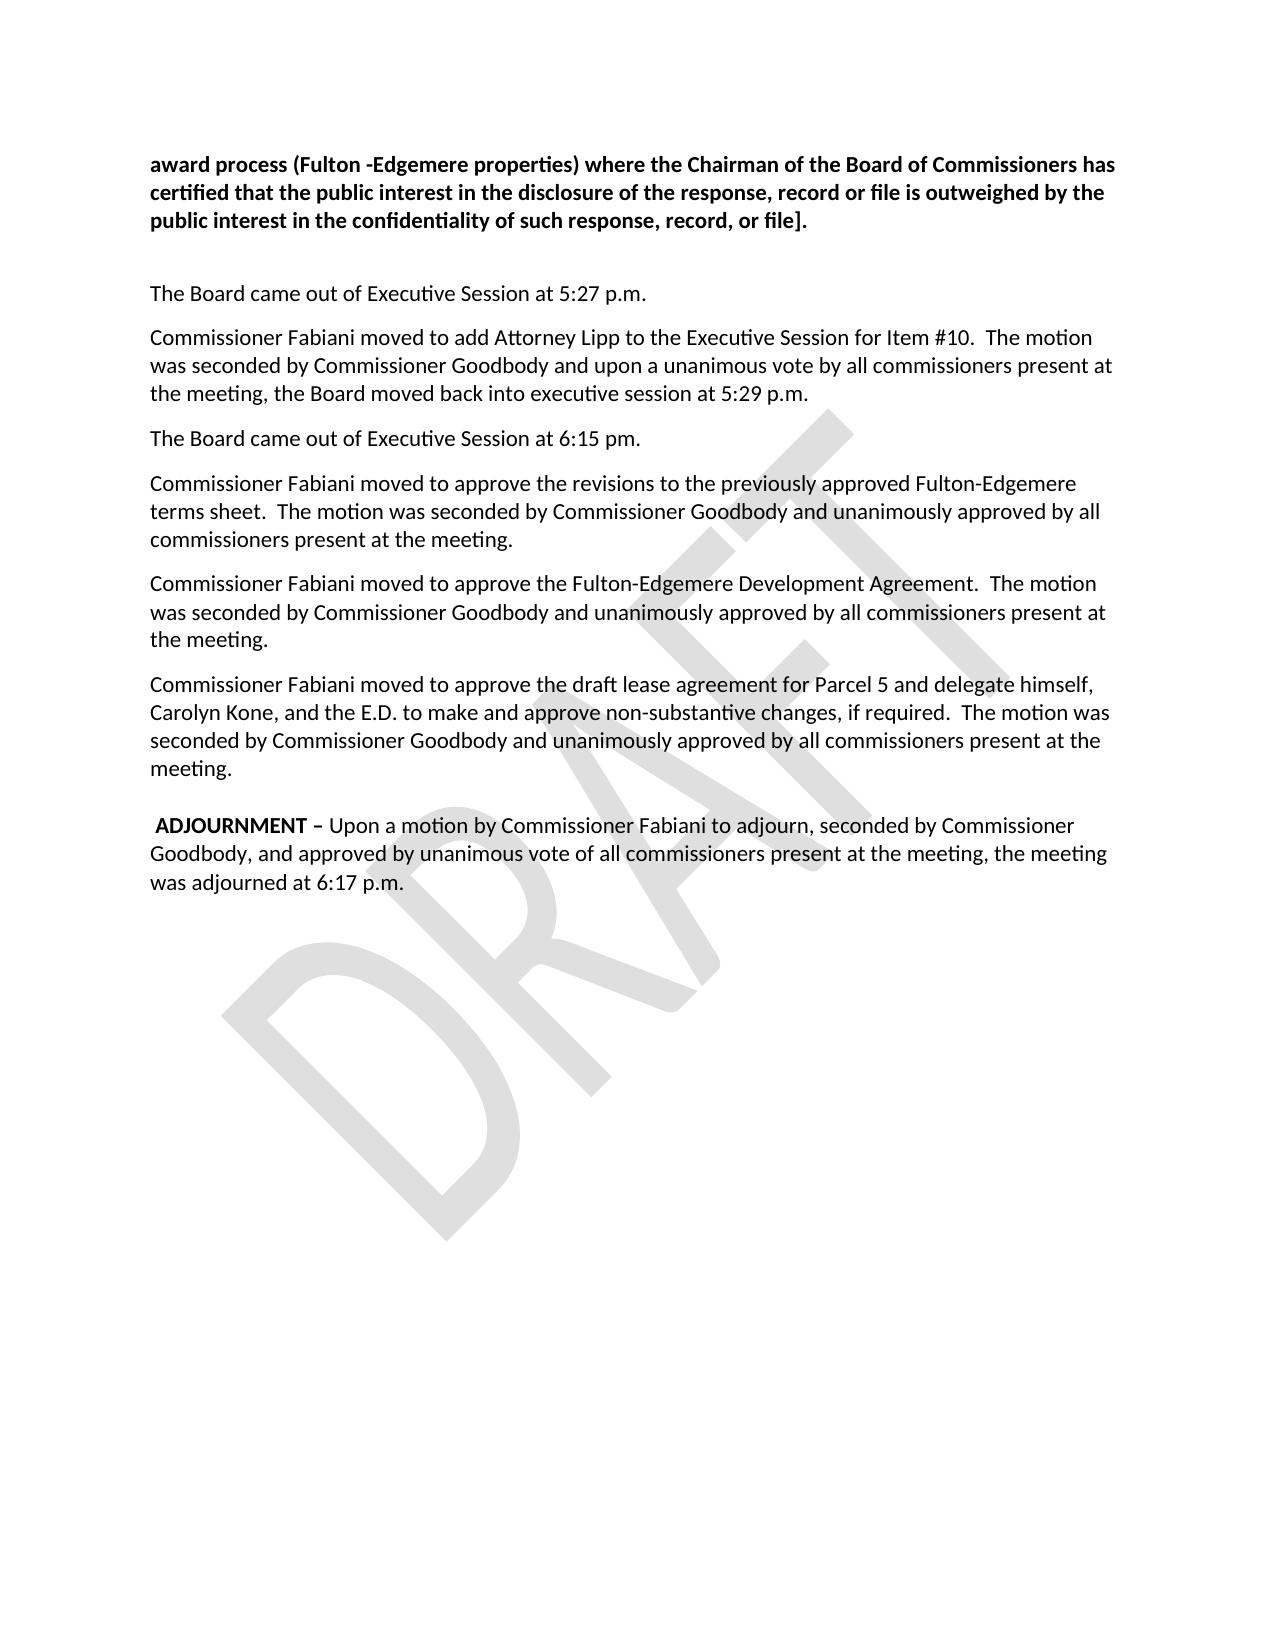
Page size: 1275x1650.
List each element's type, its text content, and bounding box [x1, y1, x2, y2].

text Commissioner Fabiani moved to approve the draft lease agreement for Parcel 5 and delegate himself, Carolyn Kone, and the E.D. to make and approve non-substantive changes, if required. The motion was seconded by Commissioner Goodbody and unanimously approved by all commissioners present at the meeting. [150, 670, 1125, 782]
text Commissioner Fabiani moved to approve the revisions to the previously approved Fulton-Edgemere terms sheet. The motion was seconded by Commissioner Goodbody and unanimously approved by all commissioners present at the meeting. [150, 469, 1125, 553]
text The Board came out of Executive Session at 6:15 pm. [150, 424, 1125, 452]
text ADJOURNMENT – Upon a motion by Commissioner Fabiani to adjourn, seconded by Commissioner Goodbody, and approved by unanimous vote of all commissioners present at the meeting, the meeting was adjourned at 6:17 p.m. [150, 812, 1125, 896]
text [150, 150, 1125, 234]
text Commissioner Fabiani moved to approve the Fulton-Edgemere Development Agreement. The motion was seconded by Commissioner Goodbody and unanimously approved by all commissioners present at the meeting. [150, 569, 1125, 654]
text Commissioner Fabiani moved to add Attorney Lipp to the Executive Session for Item #10. The motion was seconded by Commissioner Goodbody and upon a unanimous vote by all commissioners present at the meeting, the Board moved back into executive session at 5:29 p.m. [150, 323, 1125, 407]
text The Board came out of Executive Session at 5:27 p.m. [150, 279, 1125, 307]
